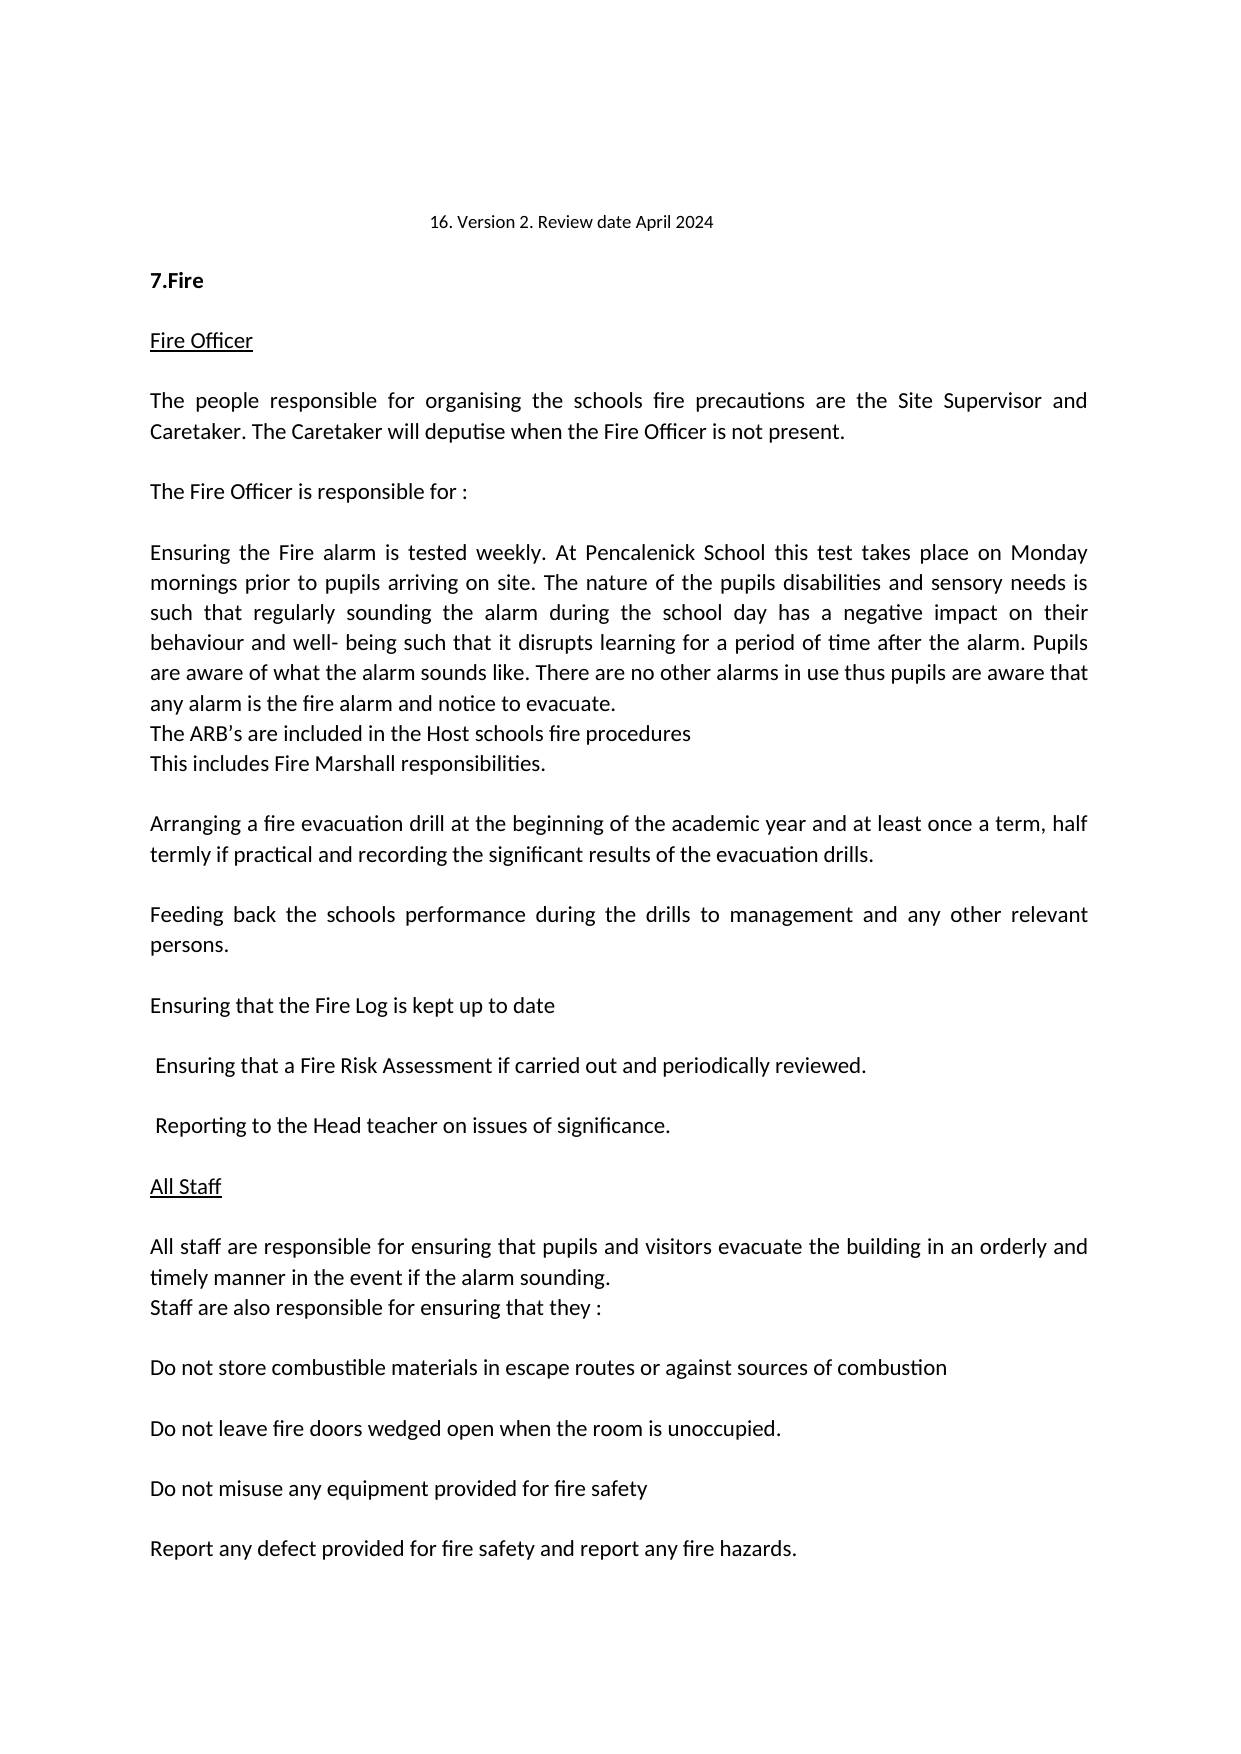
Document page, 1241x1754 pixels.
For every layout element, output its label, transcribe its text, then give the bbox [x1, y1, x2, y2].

text Report any defect provided for fire safety and report any fire hazards. [150, 1534, 1090, 1562]
text All Staff [150, 1172, 1090, 1200]
text Feeding back the schools performance during the drills to management and any other relevant persons. [150, 900, 1090, 958]
text Ensuring the Fire alarm is tested weekly. At Pencalenick School this test takes place on Monday mornings prior to pupils arriving on site. The nature of the pupils disabilities and sensory needs is such that regularly sounding the alarm during the school day has a negative impact on their behaviour and well- being such that it disrupts learning for a period of time after the alarm. Pupils are aware of what the alarm sounds like. There are no other alarms in use thus pupils are aware that any alarm is the fire alarm and notice to evacuate. [150, 538, 1090, 717]
text All staff are responsible for ensuring that pupils and visitors evacuate the building in an orderly and timely manner in the event if the alarm sounding. [150, 1232, 1090, 1291]
text 7.Fire [150, 266, 1090, 294]
text Do not store combustible materials in escape routes or against sources of combustion [150, 1353, 1090, 1381]
text Staff are also responsible for ensuring that they : [150, 1293, 1090, 1321]
text Reporting to the Head teacher on issues of significance. [150, 1112, 1090, 1139]
text The Fire Officer is responsible for : [150, 477, 1090, 505]
text Arranging a fire evacuation drill at the beginning of the academic year and at least once a term, half termly if practical and recording the significant results of the evacuation drills. [150, 809, 1090, 868]
text 16. Version 2. Review date April 2024 [150, 210, 1090, 233]
text Ensuring that the Fire Log is kept up to date [150, 991, 1090, 1019]
text The ARB’s are included in the Host schools fire procedures [150, 719, 1090, 747]
text This includes Fire Marshall responsibilities. [150, 749, 1090, 777]
text The people responsible for organising the schools fire precautions are the Site Supervisor and Caretaker. The Caretaker will deputise when the Fire Officer is not present. [150, 387, 1090, 445]
text Do not leave fire doors wedged open when the room is unoccupied. [150, 1414, 1090, 1442]
text Ensuring that a Fire Risk Assessment if carried out and periodically reviewed. [150, 1051, 1090, 1079]
text Do not misuse any equipment provided for fire safety [150, 1474, 1090, 1502]
text Fire Officer [150, 326, 1090, 354]
